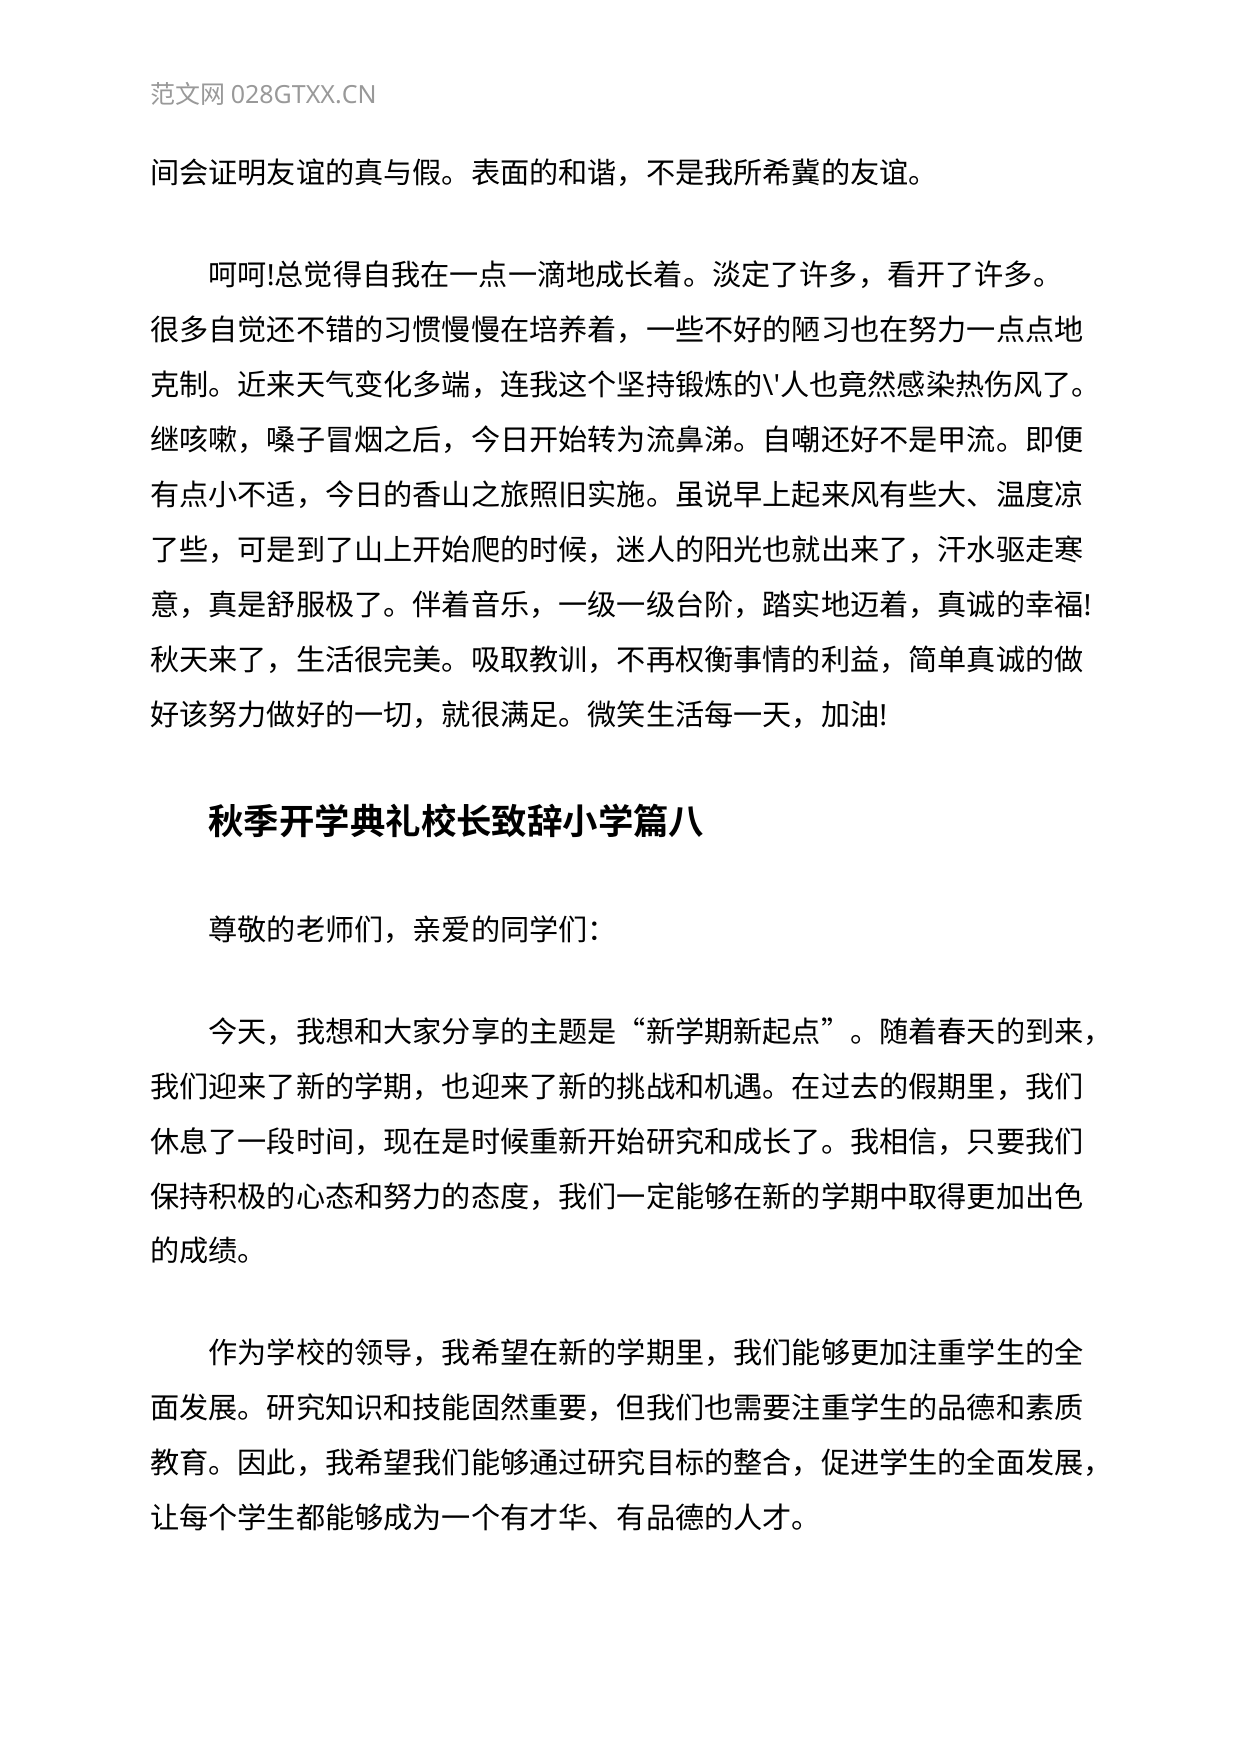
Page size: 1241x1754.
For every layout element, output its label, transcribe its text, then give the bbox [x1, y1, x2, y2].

text 作为学校的领导，我希望在新的学期里，我们能够更加注重学生的全面发展。研究知识和技能固然重要，但我们也需要注重学生的品德和素质教育。因此，我希望我们能够通过研究目标的整合，促进学生的全面发展，让每个学生都能够成为一个有才华、有品德的人才。 [150, 1330, 1090, 1537]
text 今天，我想和大家分享的主题是“新学期新起点”。随着春天的到来，我们迎来了新的学期，也迎来了新的挑战和机遇。在过去的假期里，我们休息了一段时间，现在是时候重新开始研究和成长了。我相信，只要我们保持积极的心态和努力的态度，我们一定能够在新的学期中取得更加出色的成绩。 [150, 1008, 1090, 1270]
text 秋季开学典礼校长致辞小学篇八 [150, 793, 1090, 844]
text 尊敬的老师们，亲爱的同学们： [150, 907, 1090, 949]
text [150, 150, 1090, 192]
text 呵呵!总觉得自我在一点一滴地成长着。淡定了许多，看开了许多。很多自觉还不错的习惯慢慢在培养着，一些不好的陋习也在努力一点点地克制。近来天气变化多端，连我这个坚持锻炼的\'人也竟然感染热伤风了。继咳嗽，嗓子冒烟之后，今日开始转为流鼻涕。自嘲还好不是甲流。即便有点小不适，今日的香山之旅照旧实施。虽说早上起来风有些大、温度凉了些，可是到了山上开始爬的时候，迷人的阳光也就出来了，汗水驱走寒意，真是舒服极了。伴着音乐，一级一级台阶，踏实地迈着，真诚的幸福!秋天来了，生活很完美。吸取教训，不再权衡事情的利益，简单真诚的做好该努力做好的一切，就很满足。微笑生活每一天，加油! [150, 252, 1090, 734]
